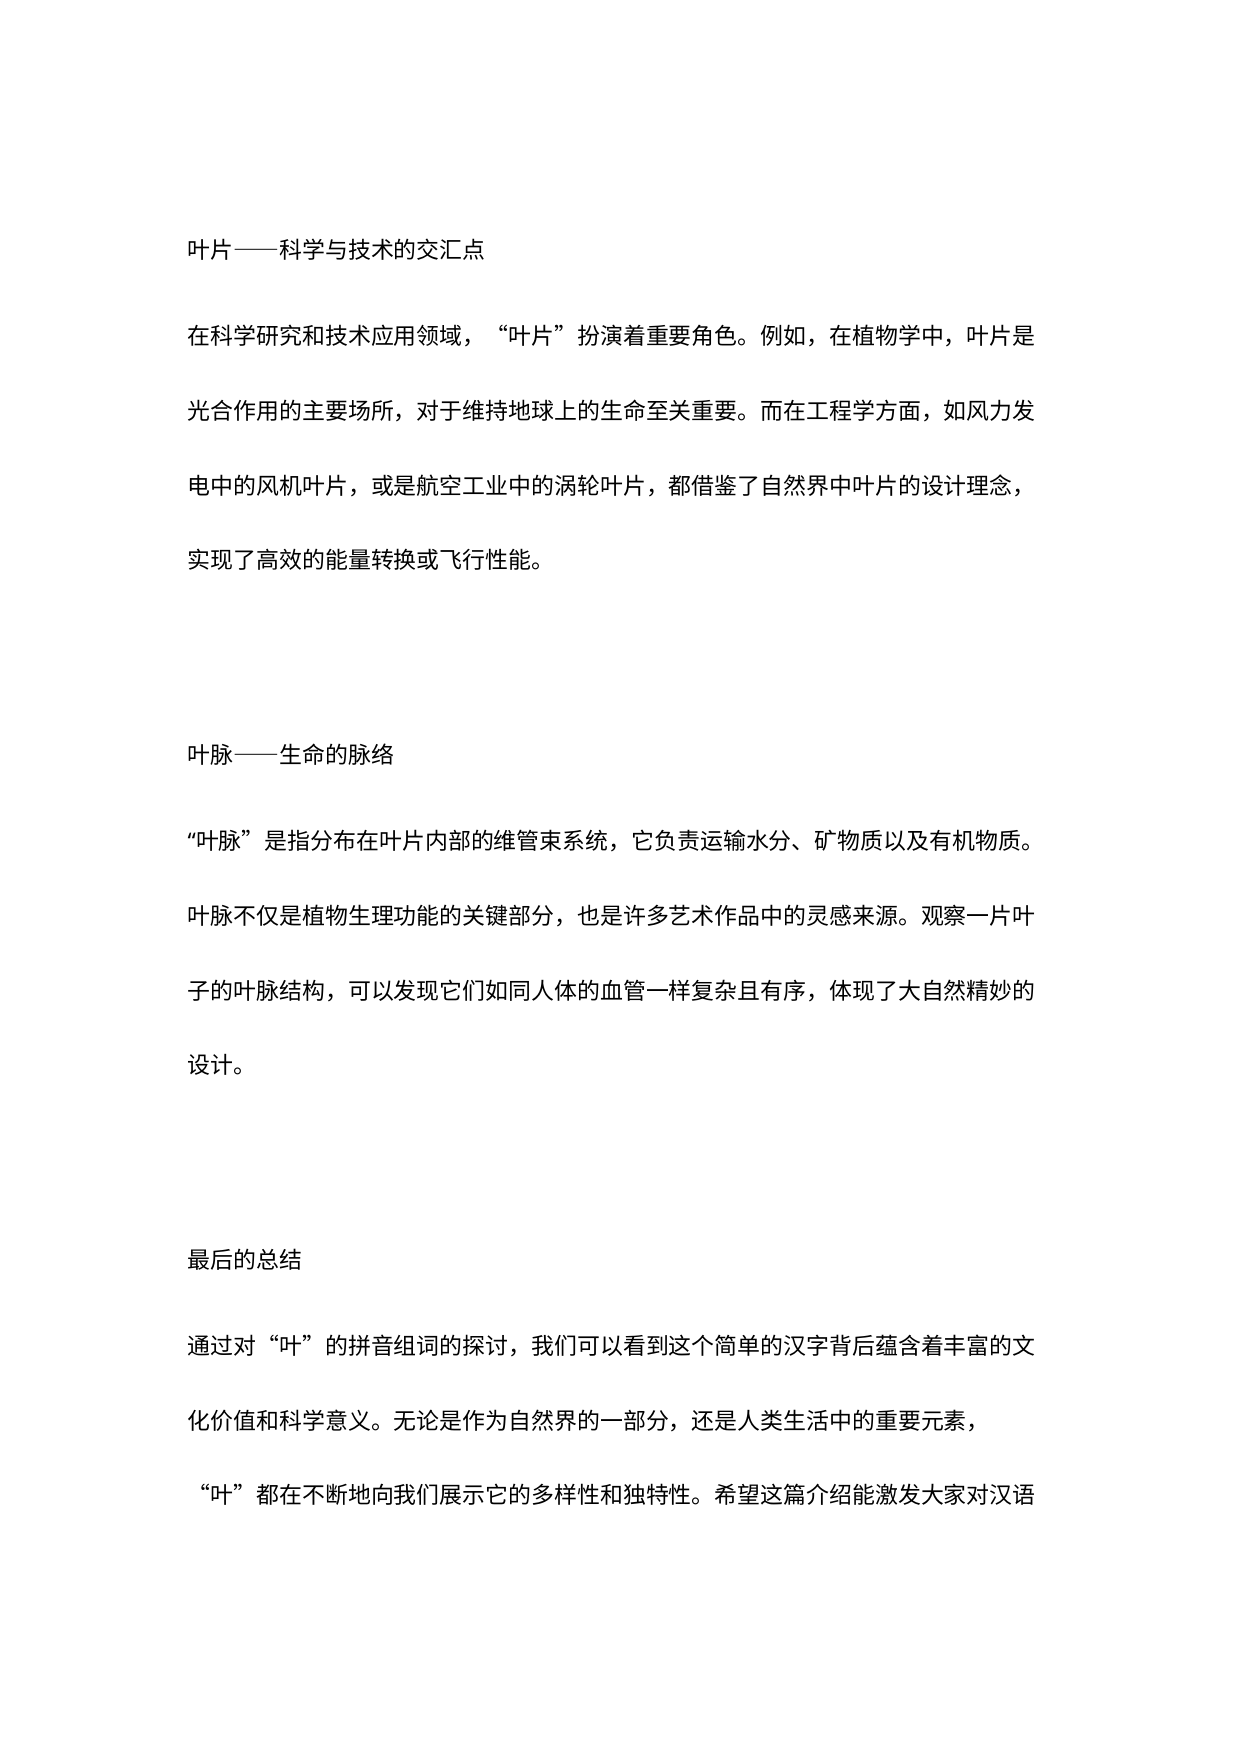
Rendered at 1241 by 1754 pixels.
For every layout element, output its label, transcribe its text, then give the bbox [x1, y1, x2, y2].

text “叶脉”是指分布在叶片内部的维管束系统，它负责运输水分、矿物质以及有机物质。叶脉不仅是植物生理功能的关键部分，也是许多艺术作品中的灵感来源。观察一片叶子的叶脉结构，可以发现它们如同人体的血管一样复杂且有序，体现了大自然精妙的设计。 [187, 807, 1053, 1096]
text 最后的总结 [187, 1226, 1053, 1291]
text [187, 1312, 1053, 1527]
text 在科学研究和技术应用领域，“叶片”扮演着重要角色。例如，在植物学中，叶片是光合作用的主要场所，对于维持地球上的生命至关重要。而在工程学方面，如风力发电中的风机叶片，或是航空工业中的涡轮叶片，都借鉴了自然界中叶片的设计理念，实现了高效的能量转换或飞行性能。 [187, 302, 1053, 591]
text 叶脉——生命的脉络 [187, 721, 1053, 786]
text 叶片——科学与技术的交汇点 [187, 216, 1053, 281]
